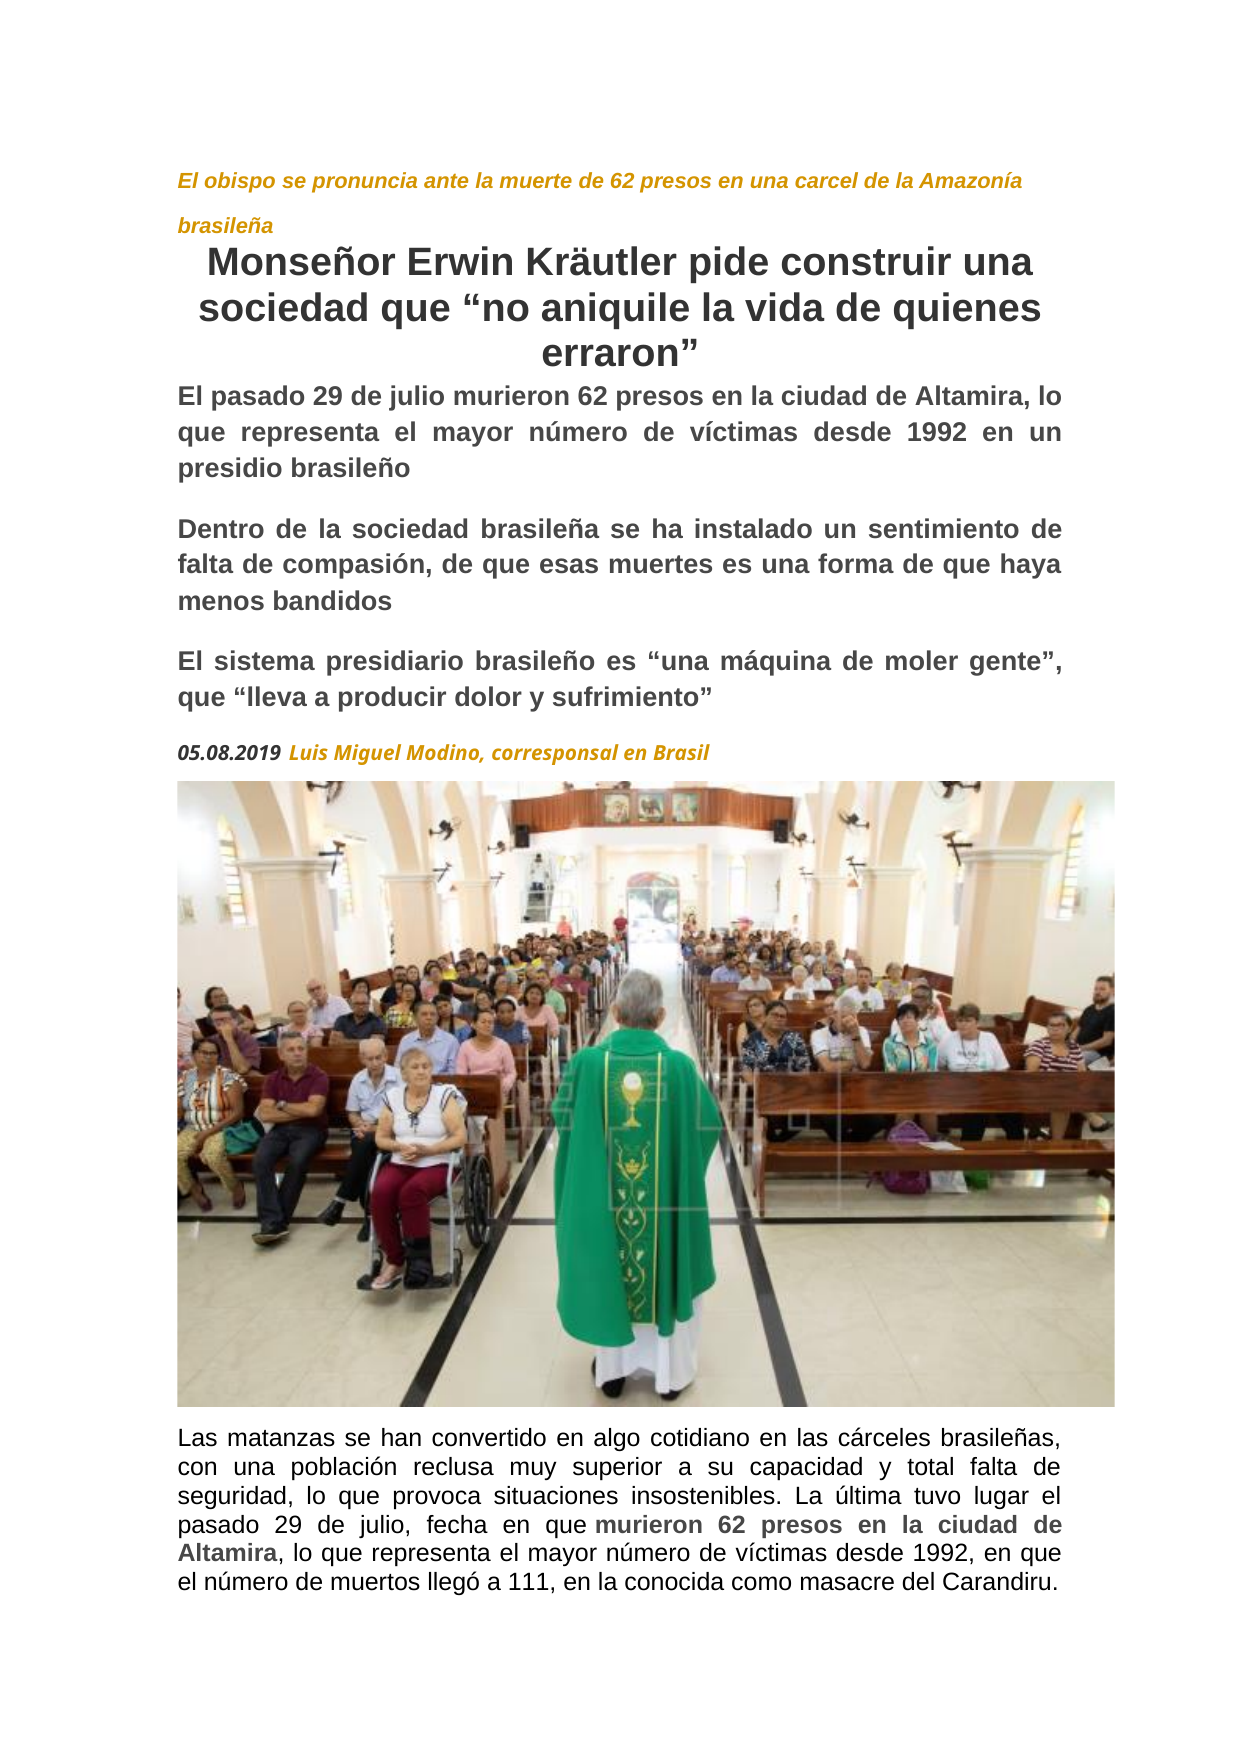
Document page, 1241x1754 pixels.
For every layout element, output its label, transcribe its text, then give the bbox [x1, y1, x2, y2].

text El sistema presidiario brasileño es “una máquina de moler gente”, que “lleva a producir dolor y sufrimiento” [177, 641, 1063, 713]
text Las matanzas se han convertido en algo cotidiano en las cárceles brasileñas, con una población reclusa muy superior a su capacidad y total falta de seguridad, lo que provoca situaciones insostenibles. La última tuvo lugar el pasado 29 de julio, fecha en que murieron 62 presos en la ciudad de Altamira, lo que representa el mayor número de víctimas desde 1992, en que el número de muertos llegó a 111, en la conocida como masacre del Carandiru. [177, 1423, 1063, 1596]
text Monseñor Erwin Kräutler pide construir una sociedad que “no aniquile la vida de quienes erraron” [177, 238, 1063, 375]
text 05.08.2019 Luis Miguel Modino, corresponsal en Brasil [177, 738, 1063, 766]
text El obispo se pronuncia ante la muerte de 62 presos en una carcel de la Amazonía brasileña [177, 148, 1063, 238]
text El pasado 29 de julio murieron 62 presos en la ciudad de Altamira, lo que representa el mayor número de víctimas desde 1992 en un presidio brasileño [177, 375, 1063, 483]
text Dentro de la sociedad brasileña se ha instalado un sentimiento de falta de compasión, de que esas muertes es una forma de que haya menos bandidos [177, 508, 1063, 616]
picture [177, 781, 1115, 1407]
